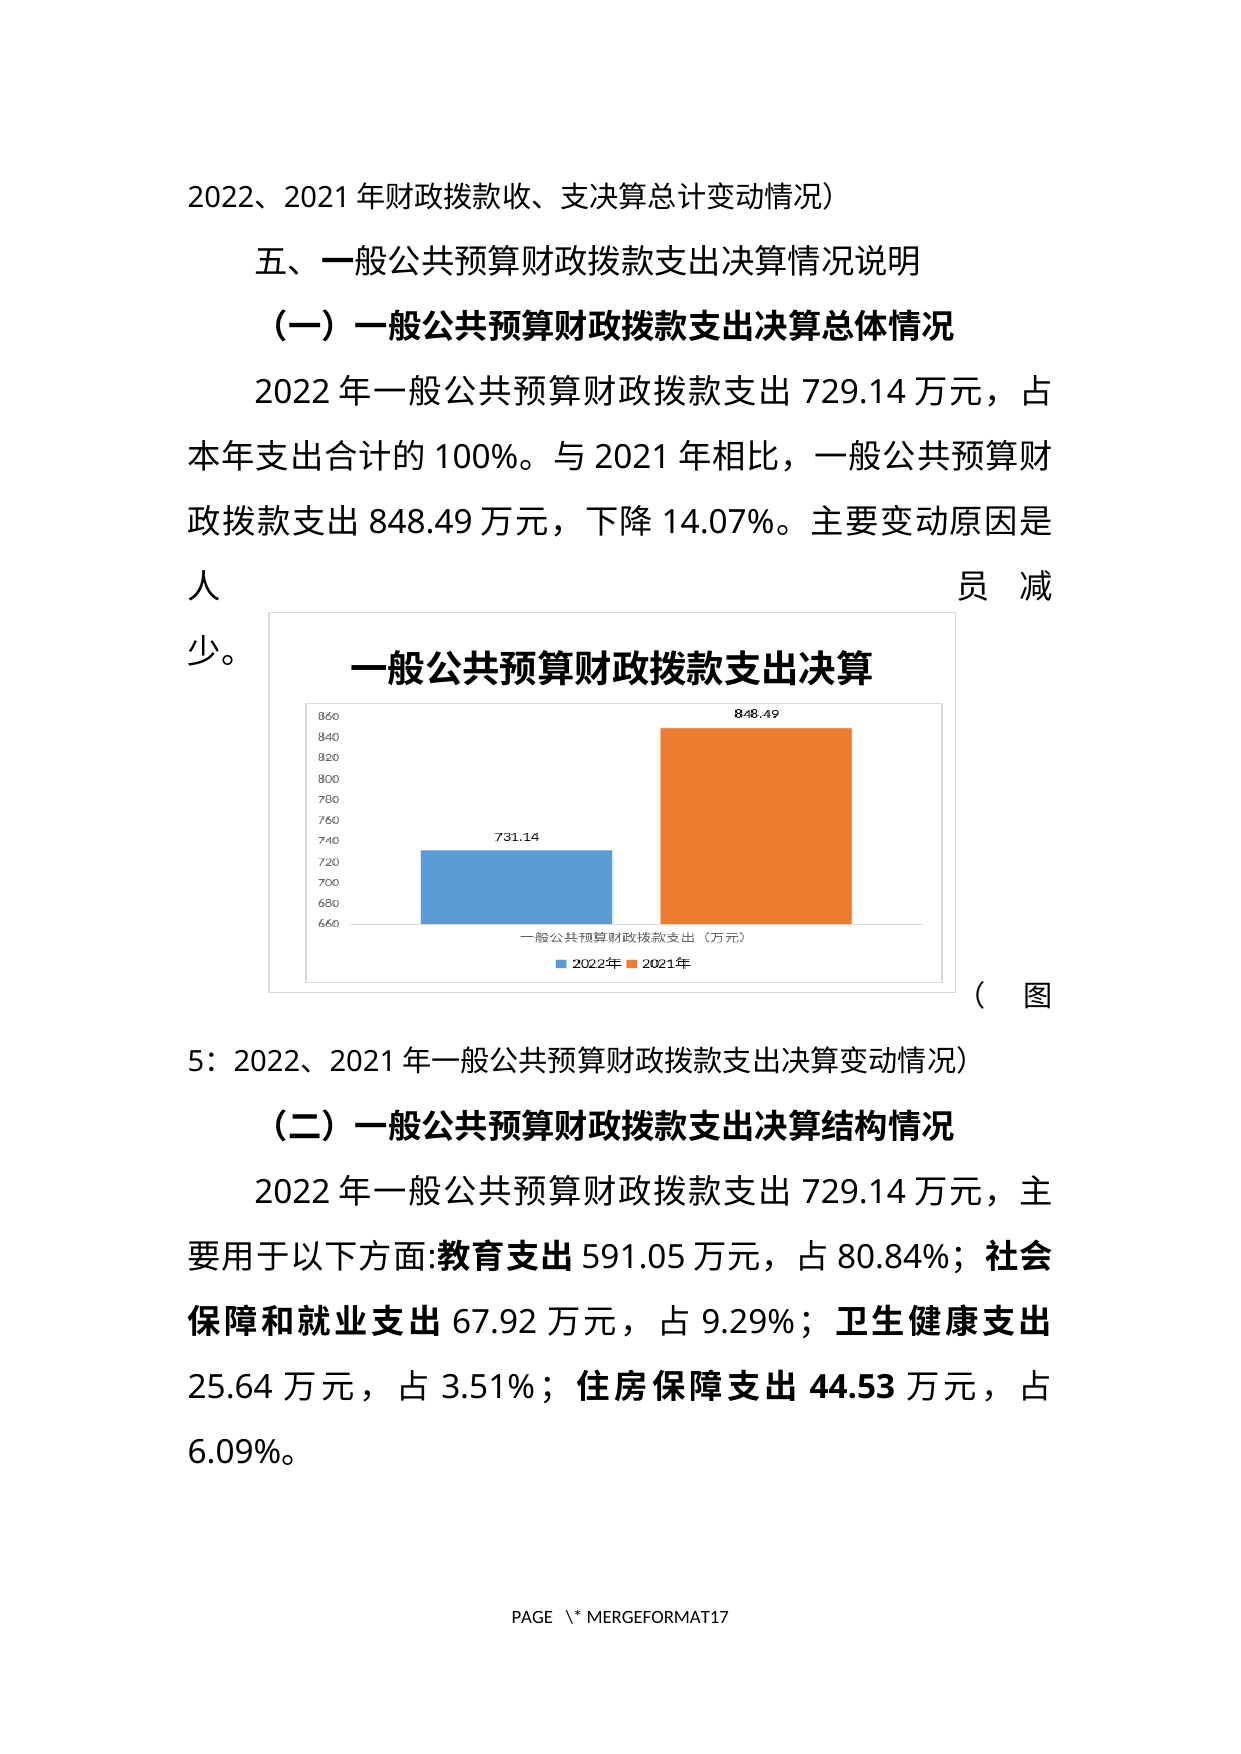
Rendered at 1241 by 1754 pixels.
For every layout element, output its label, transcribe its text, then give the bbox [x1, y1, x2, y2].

text 五、一般公共预算财政拨款支出决算情况说明 [187, 227, 1053, 292]
text （图4：2022、2021年财政拨款收、支决算总计变动情况） [187, 162, 1053, 227]
text （一）一般公共预算财政拨款支出决算总体情况 [187, 292, 1053, 357]
text 2022年一般公共预算财政拨款支出729.14万元，占本年支出合计的100%。与2021年相比，一般公共预算财政拨款支出848.49万元，下降14.07%。主要变动原因是人员减少。 [187, 357, 1053, 682]
text （图5：2022、2021年一般公共预算财政拨款支出决算变动情况） [187, 961, 1053, 1091]
text （二）一般公共预算财政拨款支出决算结构情况 [187, 1091, 1053, 1156]
text 2022年一般公共预算财政拨款支出729.14万元，主要用于以下方面:教育支出591.05万元，占80.84%；社会保障和就业支出67.92万元，占9.29%；卫生健康支出25.64万元，占3.51%；住房保障支出44.53万元，占6.09%。 [187, 1156, 1053, 1481]
